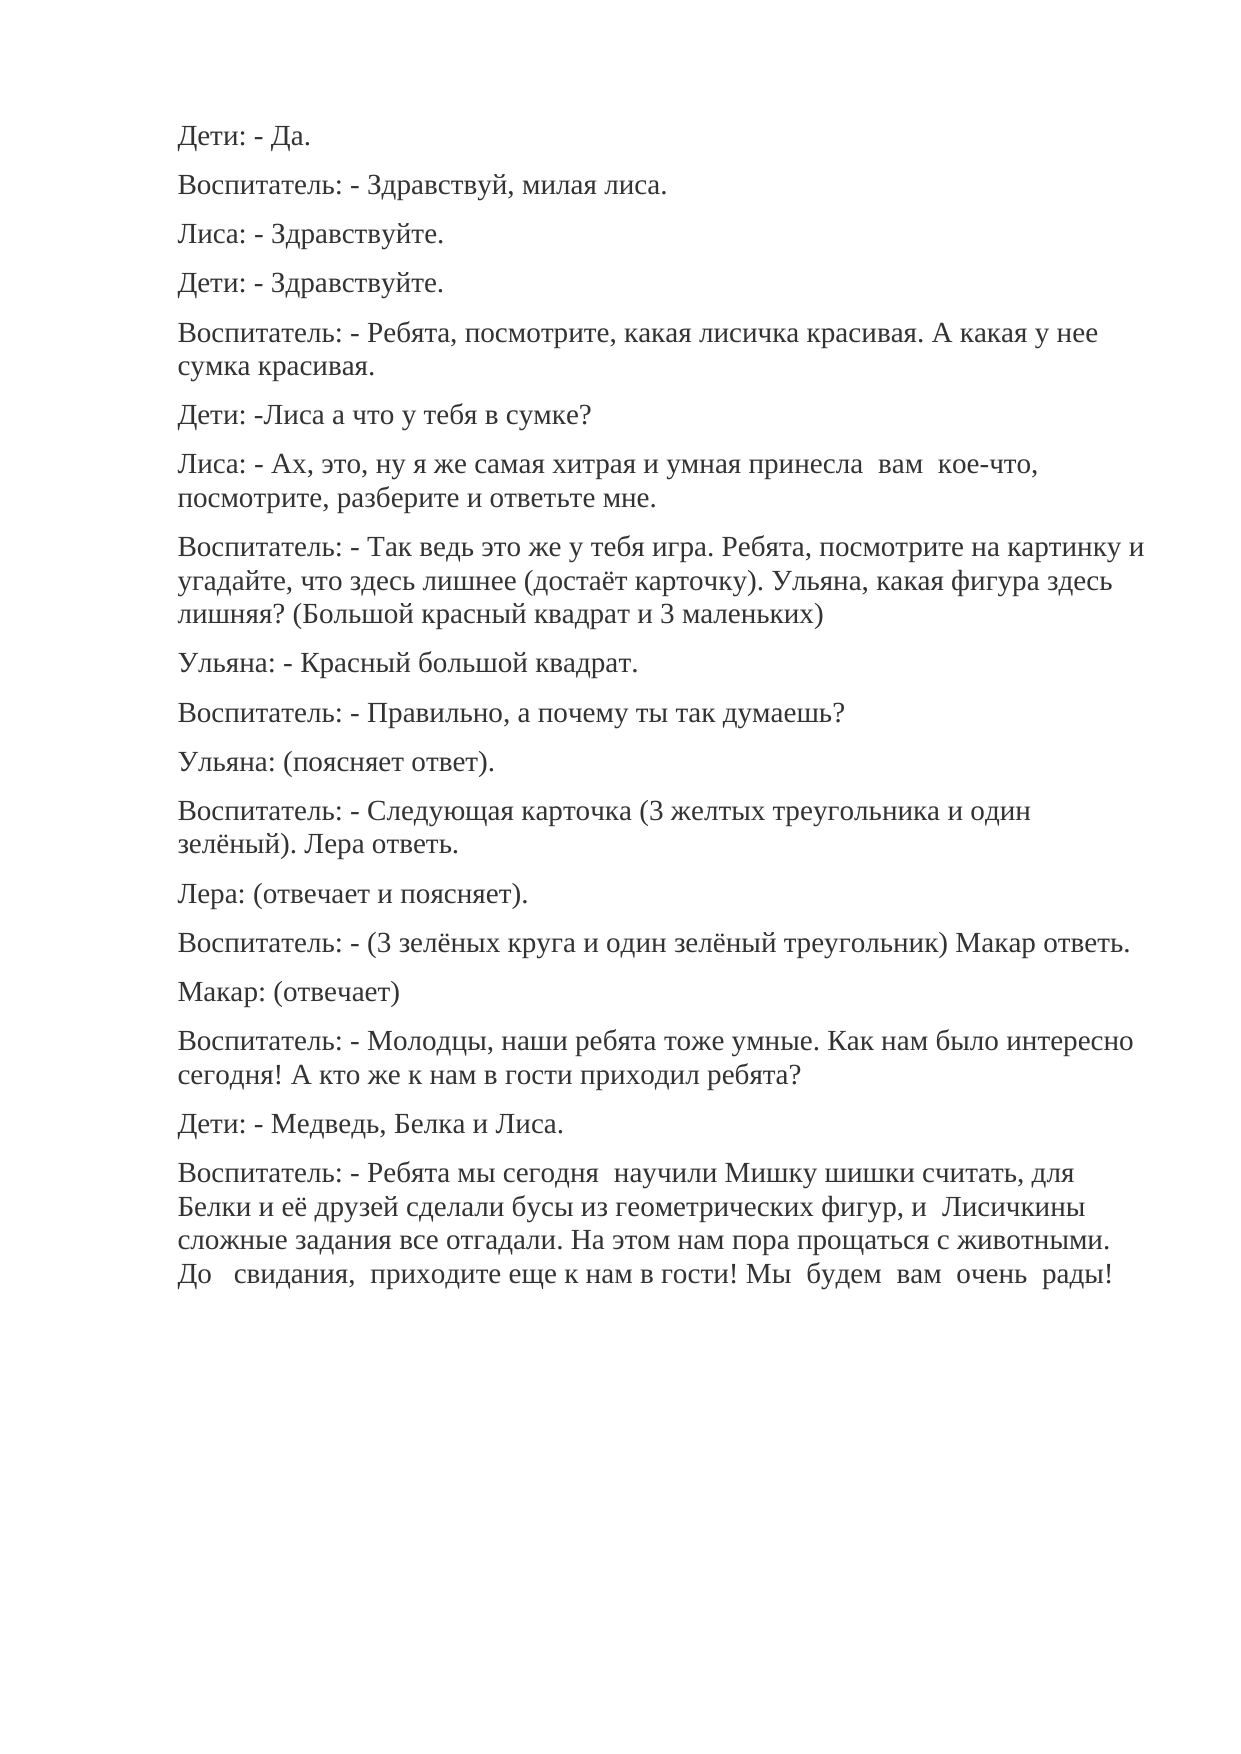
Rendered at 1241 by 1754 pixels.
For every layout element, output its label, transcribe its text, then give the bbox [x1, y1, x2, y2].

text Дети: -Лиса а что у тебя в сумке? [177, 397, 1152, 431]
text Дети: - Здравствуйте. [177, 266, 1152, 299]
text Воспитатель: - Следующая карточка (3 желтых треугольника и один зелёный). Лера ответь. [177, 793, 1152, 860]
text Воспитатель: - Ребята мы сегодня научили Мишку шишки считать, для Белки и её друзей сделали бусы из геометрических фигур, и Лисичкины сложные задания все отгадали. На этом нам пора прощаться с животными. До свидания, приходите еще к нам в гости! Мы будем вам очень рады! [177, 1155, 1152, 1289]
text Воспитатель: - Правильно, а почему ты так думаешь? [177, 695, 1152, 728]
text Лиса: - Ах, это, ну я же самая хитрая и умная принесла вам кое-что, посмотрите, разберите и ответьте мне. [177, 447, 1152, 514]
text Дети: - Да. [177, 118, 1152, 152]
text Дети: - Медведь, Белка и Лиса. [177, 1106, 1152, 1139]
text Лиса: - Здравствуйте. [177, 216, 1152, 250]
text Воспитатель: - (3 зелёных круга и один зелёный треугольник) Макар ответь. [177, 925, 1152, 958]
text Воспитатель: - Здравствуй, милая лиса. [177, 167, 1152, 201]
text Воспитатель: - Так ведь это же у тебя игра. Ребята, посмотрите на картинку и угадайте, что здесь лишнее (достаёт карточку). Ульяна, какая фигура здесь лишняя? (Большой красный квадрат и 3 маленьких) [177, 529, 1152, 630]
text Воспитатель: - Ребята, посмотрите, какая лисичка красивая. А какая у нее сумка красивая. [177, 315, 1152, 382]
text Макар: (отвечает) [177, 974, 1152, 1008]
text Лера: (отвечает и поясняет). [177, 876, 1152, 909]
text Воспитатель: - Молодцы, наши ребята тоже умные. Как нам было интересно сегодня! А кто же к нам в гости приходил ребята? [177, 1023, 1152, 1090]
text Ульяна: - Красный большой квадрат. [177, 646, 1152, 679]
text Ульяна: (поясняет ответ). [177, 744, 1152, 777]
